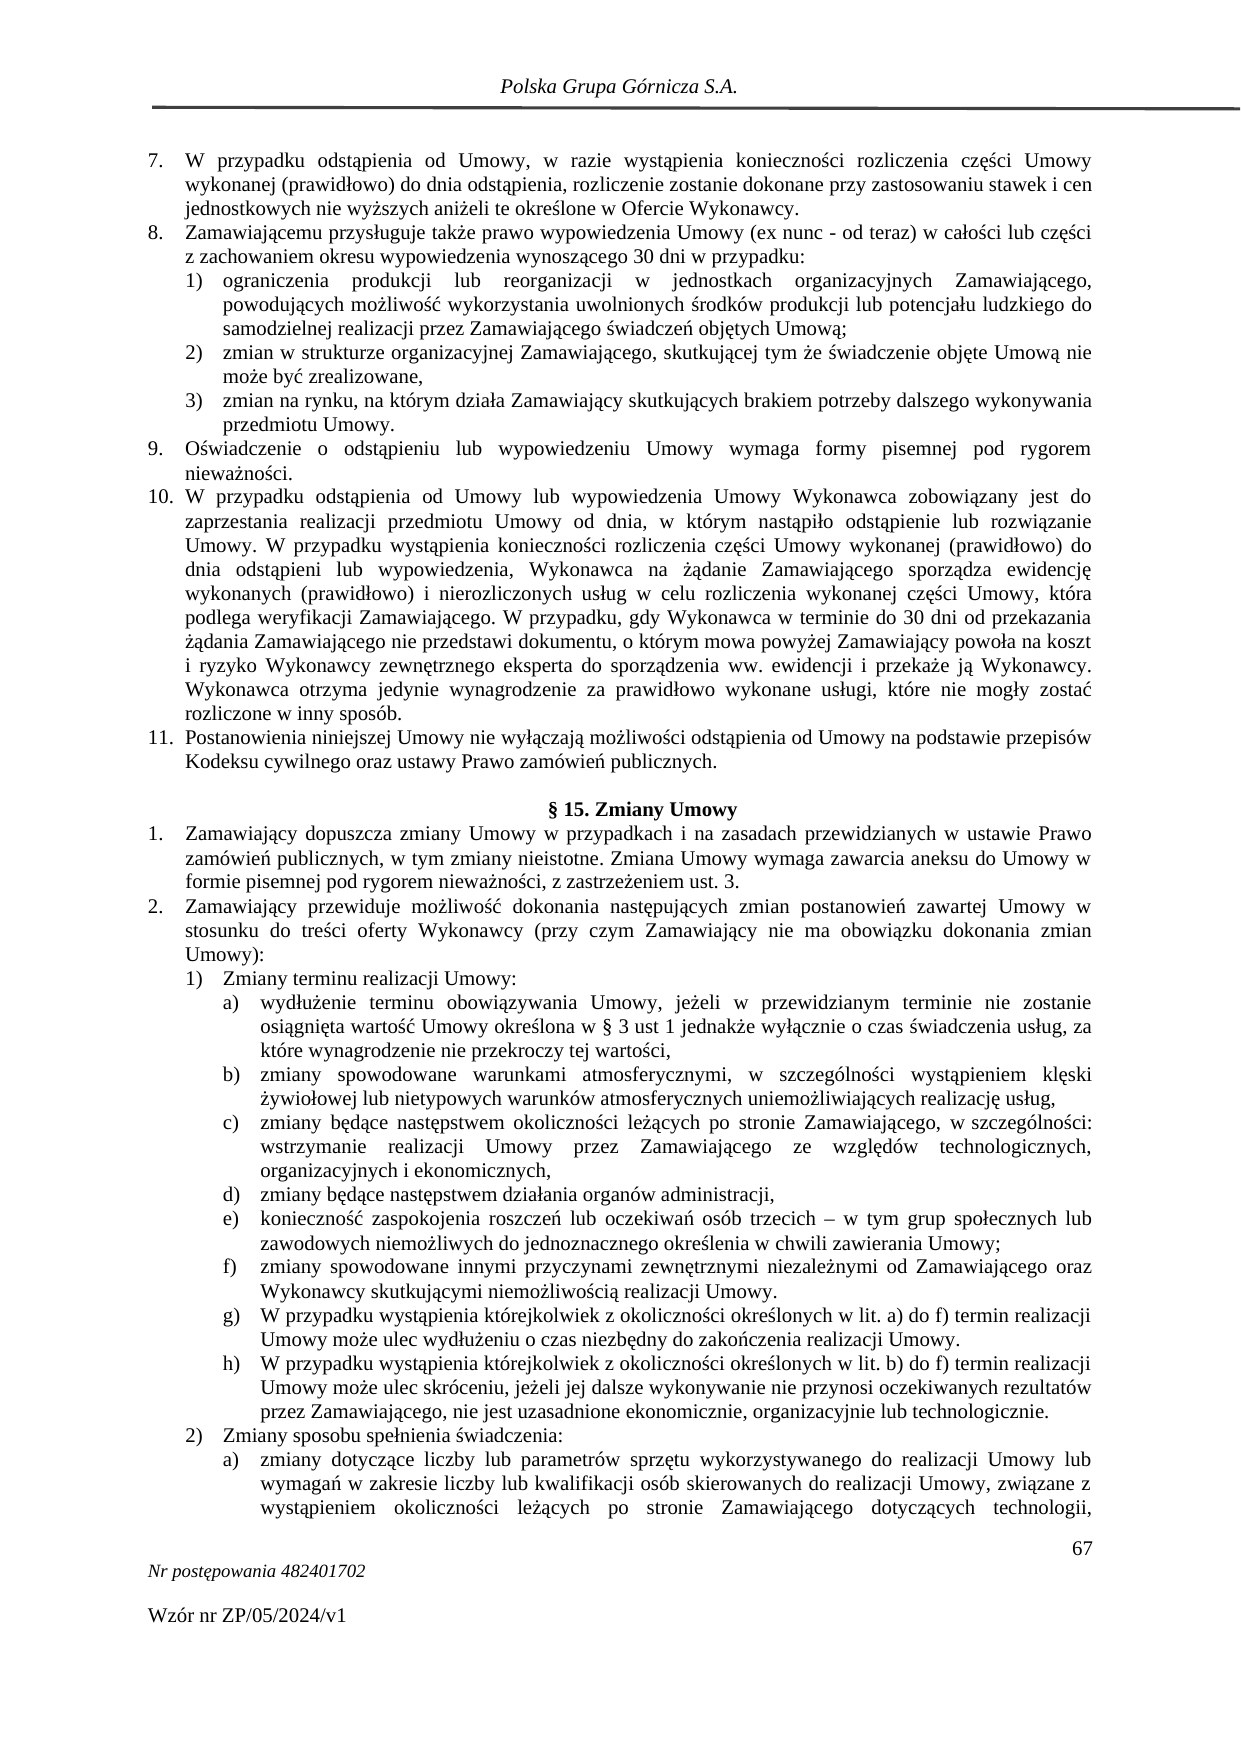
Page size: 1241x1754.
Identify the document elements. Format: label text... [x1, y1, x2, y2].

list W przypadku wystąpienia którejkolwiek z okoliczności określonych w lit. a) do f) termin realizacji Umowy może ulec wydłużeniu o czas niezbędny do zakończenia realizacji Umowy. [223, 1303, 1093, 1351]
list ograniczenia produkcji lub reorganizacji w jednostkach organizacyjnych Zamawiającego, powodujących możliwość wykorzystania uwolnionych środków produkcji lub potencjału ludzkiego do samodzielnej realizacji przez Zamawiającego świadczeń objętych Umową; [185, 268, 1093, 340]
list Zamawiającemu przysługuje także prawo wypowiedzenia Umowy (ex nunc - od teraz) w całości lub części z zachowaniem okresu wypowiedzenia wynoszącego 30 dni w przypadku: [148, 220, 1093, 268]
list zmiany spowodowane innymi przyczynami zewnętrznymi niezależnymi od Zamawiającego oraz Wykonawcy skutkującymi niemożliwością realizacji Umowy. [223, 1254, 1093, 1303]
list W przypadku odstąpienia od Umowy, w razie wystąpienia konieczności rozliczenia części Umowy wykonanej (prawidłowo) do dnia odstąpienia, rozliczenie zostanie dokonane przy zastosowaniu stawek i cen jednostkowych nie wyższych aniżeli te określone w Ofercie Wykonawcy. [148, 148, 1093, 220]
list zmian w strukturze organizacyjnej Zamawiającego, skutkującej tym że świadczenie objęte Umową nie może być zrealizowane, [185, 340, 1093, 388]
list Zmiany sposobu spełnienia świadczenia: [185, 1423, 1093, 1447]
list zmiany spowodowane warunkami atmosferycznymi, w szczególności wystąpieniem klęski żywiołowej lub nietypowych warunków atmosferycznych uniemożliwiających realizację usług, [223, 1062, 1093, 1110]
list konieczność zaspokojenia roszczeń lub oczekiwań osób trzecich – w tym grup społecznych lub zawodowych niemożliwych do jednoznacznego określenia w chwili zawierania Umowy; [223, 1206, 1093, 1254]
list Oświadczenie o odstąpieniu lub wypowiedzeniu Umowy wymaga formy pisemnej pod rygorem nieważności. [148, 436, 1093, 484]
list wydłużenie terminu obowiązywania Umowy, jeżeli w przewidzianym terminie nie zostanie osiągnięta wartość Umowy określona w § 3 ust 1 jednakże wyłącznie o czas świadczenia usług, za które wynagrodzenie nie przekroczy tej wartości, [223, 990, 1093, 1062]
list zmiany będące następstwem okoliczności leżących po stronie Zamawiającego, w szczególności: wstrzymanie realizacji Umowy przez Zamawiającego ze względów technologicznych, organizacyjnych i ekonomicznych, [223, 1110, 1093, 1182]
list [223, 1447, 1093, 1519]
list zmiany będące następstwem działania organów administracji, [223, 1182, 1093, 1206]
list Zmiany terminu realizacji Umowy: [185, 966, 1093, 990]
subtitle § 15. Zmiany Umowy [193, 797, 1093, 821]
list zmian na rynku, na którym działa Zamawiający skutkujących brakiem potrzeby dalszego wykonywania przedmiotu Umowy. [185, 388, 1093, 436]
list W przypadku wystąpienia którejkolwiek z okoliczności określonych w lit. b) do f) termin realizacji Umowy może ulec skróceniu, jeżeli jej dalsze wykonywanie nie przynosi oczekiwanych rezultatów przez Zamawiającego, nie jest uzasadnione ekonomicznie, organizacyjnie lub technologicznie. [223, 1351, 1093, 1423]
list W przypadku odstąpienia od Umowy lub wypowiedzenia Umowy Wykonawca zobowiązany jest do zaprzestania realizacji przedmiotu Umowy od dnia, w którym nastąpiło odstąpienie lub rozwiązanie Umowy. W przypadku wystąpienia konieczności rozliczenia części Umowy wykonanej (prawidłowo) do dnia odstąpieni lub wypowiedzenia, Wykonawca na żądanie Zamawiającego sporządza ewidencję wykonanych (prawidłowo) i nierozliczonych usług w celu rozliczenia wykonanej części Umowy, która podlega weryfikacji Zamawiającego. W przypadku, gdy Wykonawca w terminie do 30 dni od przekazania żądania Zamawiającego nie przedstawi dokumentu, o którym mowa powyżej Zamawiający powoła na koszt i ryzyko Wykonawcy zewnętrznego eksperta do sporządzenia ww. ewidencji i przekaże ją Wykonawcy. Wykonawca otrzyma jedynie wynagrodzenie za prawidłowo wykonane usługi, które nie mogły zostać rozliczone w inny sposób. [148, 484, 1093, 725]
list Zamawiający dopuszcza zmiany Umowy w przypadkach i na zasadach przewidzianych w ustawie Prawo zamówień publicznych, w tym zmiany nieistotne. Zmiana Umowy wymaga zawarcia aneksu do Umowy w formie pisemnej pod rygorem nieważności, z zastrzeżeniem ust. 3. [148, 821, 1093, 893]
list Postanowienia niniejszej Umowy nie wyłączają możliwości odstąpienia od Umowy na podstawie przepisów Kodeksu cywilnego oraz ustawy Prawo zamówień publicznych. [148, 725, 1093, 773]
list Zamawiający przewiduje możliwość dokonania następujących zmian postanowień zawartej Umowy w stosunku do treści oferty Wykonawcy (przy czym Zamawiający nie ma obowiązku dokonania zmian Umowy): [148, 893, 1093, 966]
